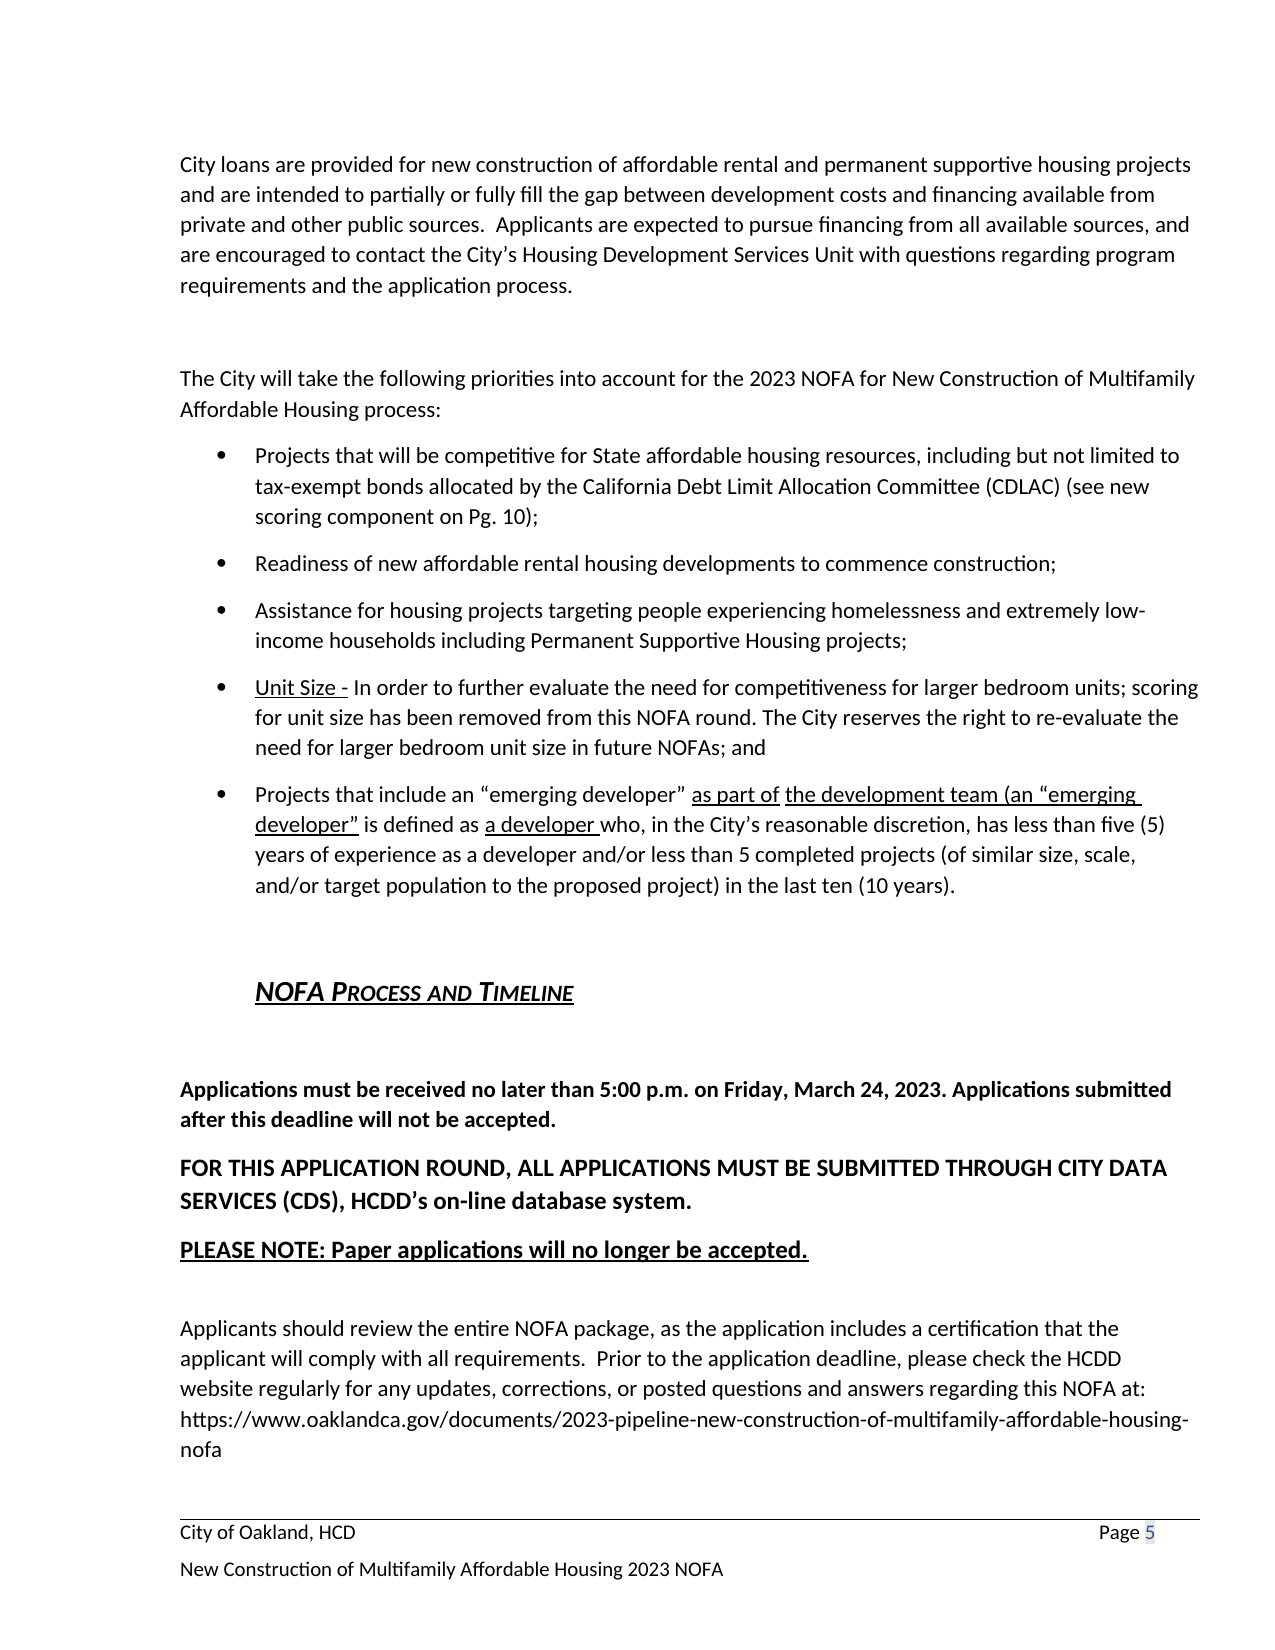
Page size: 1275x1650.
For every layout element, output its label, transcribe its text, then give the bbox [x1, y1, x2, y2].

text The City will take the following priorities into account for the 2023 NOFA for New Construction of Multifamily Affordable Housing process: [180, 364, 1200, 423]
text Applications must be received no later than 5:00 p.m. on Friday, March 24, 2023. Applications submitted after this deadline will not be accepted. [180, 1075, 1200, 1133]
list Projects that include an “emerging developer” as part of the development team (an “emerging developer” is defined as a developer who, in the City’s reasonable discretion, has less than five (5) years of experience as a developer and/or less than 5 completed projects (of similar size, scale, and/or target population to the proposed project) in the last ten (10 years). [217, 780, 1200, 899]
text FOR THIS APPLICATION ROUND, ALL APPLICATIONS MUST BE SUBMITTED THROUGH CITY DATA SERVICES (CDS), HCDD’s on-line database system. [180, 1152, 1200, 1215]
list Unit Size - In order to further evaluate the need for competitiveness for larger bedroom units; scoring for unit size has been removed from this NOFA round. The City reserves the right to re-evaluate the need for larger bedroom unit size in future NOFAs; and [217, 673, 1200, 761]
text City loans are provided for new construction of affordable rental and permanent supportive housing projects and are intended to partially or fully fill the gap between development costs and financing available from private and other public sources. Applicants are expected to pursue financing from all available sources, and are encouraged to contact the City’s Housing Development Services Unit with questions regarding program requirements and the application process. [180, 150, 1200, 299]
list Projects that will be competitive for State affordable housing resources, including but not limited to tax-exempt bonds allocated by the California Debt Limit Allocation Committee (CDLAC) (see new scoring component on Pg. 10); [217, 442, 1200, 530]
text NOFA Process and Timeline [180, 973, 1200, 1008]
text Applicants should review the entire NOFA package, as the application includes a certification that the applicant will comply with all requirements. Prior to the application deadline, please check the HCDD website regularly for any updates, corrections, or posted questions and answers regarding this NOFA at: https://www.oaklandca.gov/documents/2023-pipeline-new-construction-of-multifamily-affordable-housing-nofa [180, 1314, 1200, 1463]
list Assistance for housing projects targeting people experiencing homelessness and extremely low-income households including Permanent Supportive Housing projects; [217, 596, 1200, 654]
text PLEASE NOTE: Paper applications will no longer be accepted. [180, 1234, 1200, 1265]
list Readiness of new affordable rental housing developments to commence construction; [217, 549, 1200, 577]
